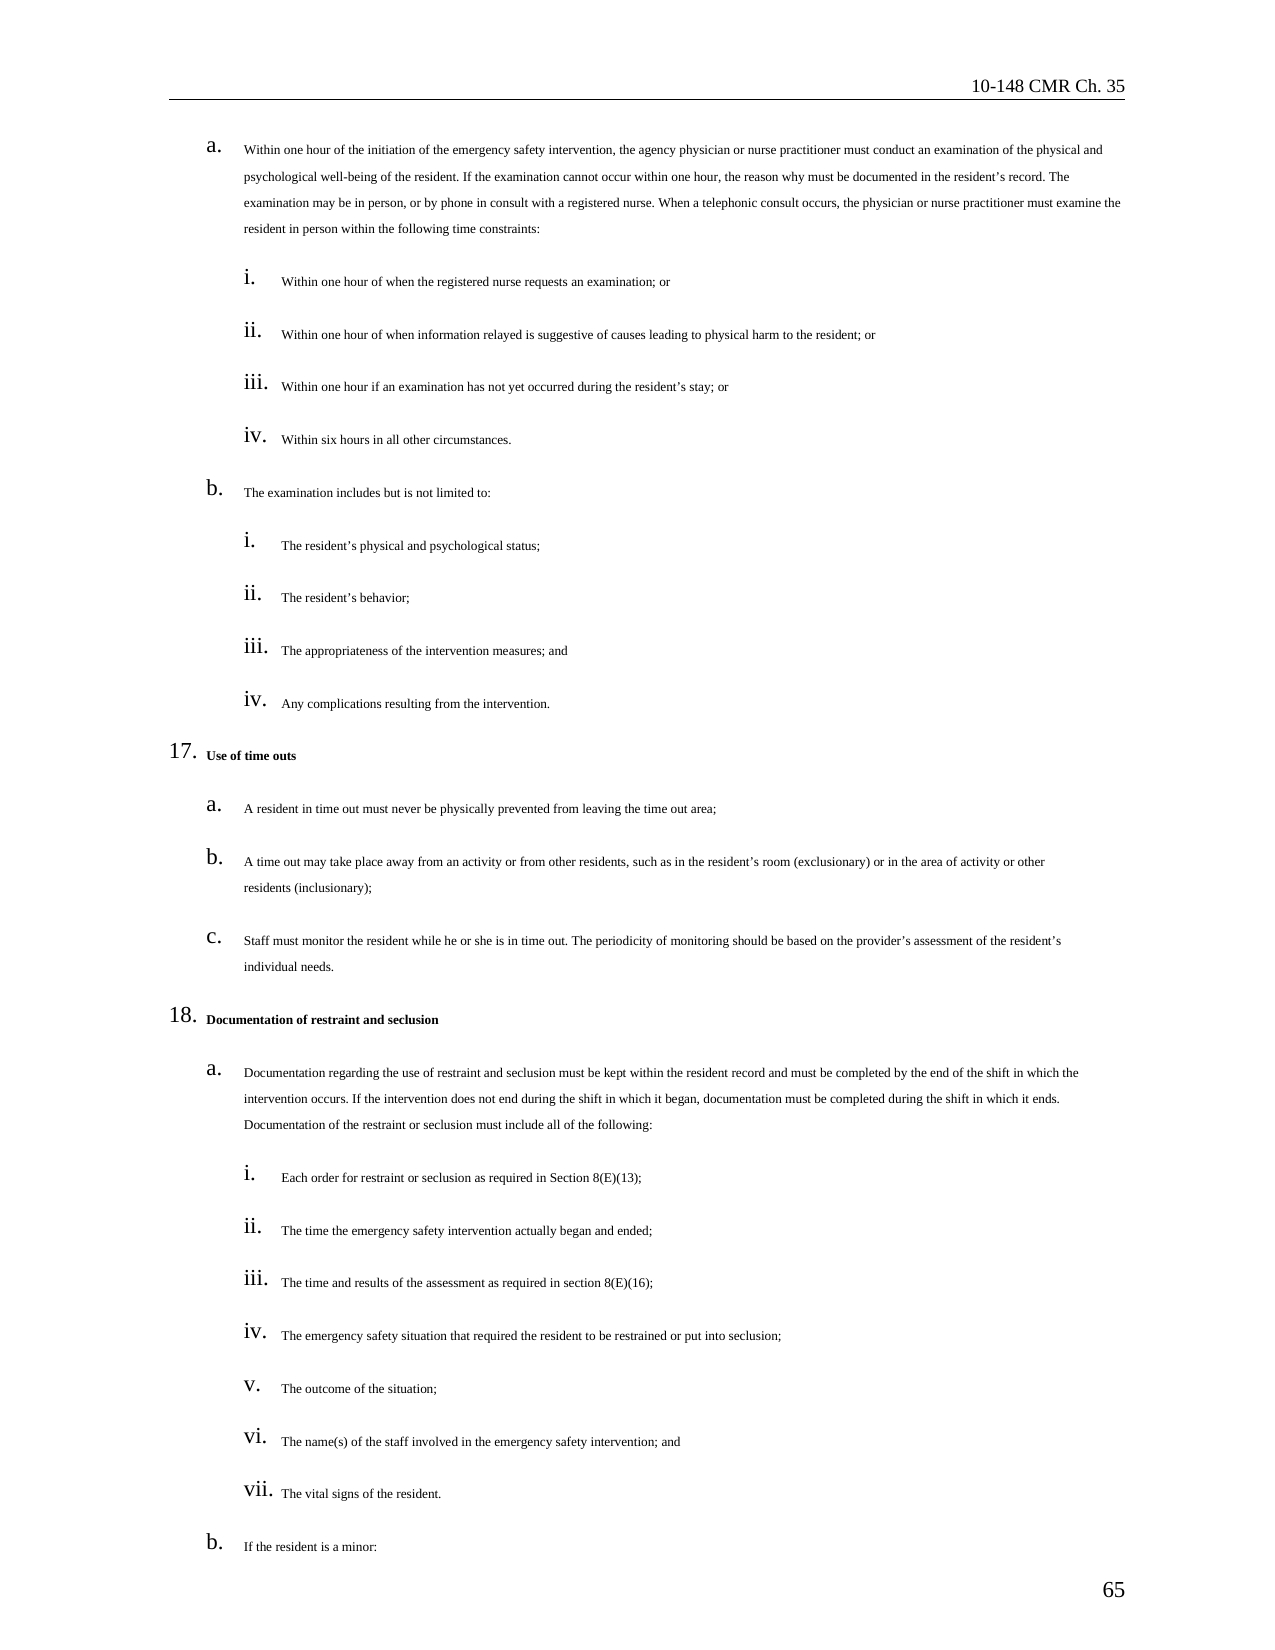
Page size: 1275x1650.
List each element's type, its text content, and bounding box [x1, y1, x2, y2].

list Each order for restraint or seclusion as required in Section 8(E)(13); [244, 1159, 1083, 1185]
list The appropriateness of the intervention measures; and [244, 632, 1084, 658]
list The time the emergency safety intervention actually began and ended; [244, 1212, 1083, 1238]
list Within one hour of when information relayed is suggestive of causes leading to physical harm to the resident; or [244, 316, 1084, 342]
list The emergency safety situation that required the resident to be restrained or put into seclusion; [244, 1317, 1083, 1343]
list The time and results of the assessment as required in section 8(E)(16); [244, 1264, 1083, 1291]
list The name(s) of the staff involved in the emergency safety intervention; and [244, 1423, 1084, 1449]
list Documentation of restraint and seclusion [169, 1001, 1125, 1027]
list The examination includes but is not limited to: [206, 474, 1125, 500]
list The resident’s physical and psychological status; [244, 527, 1084, 553]
list The resident’s behavior; [244, 579, 1084, 606]
list If the resident is a minor: [206, 1528, 1125, 1554]
list The outcome of the situation; [244, 1370, 1083, 1396]
list Documentation regarding the use of restraint and seclusion must be kept within the resident record and must be completed by the end of the shift in which the intervention occurs. If the intervention does not end during the shift in which it began, documentation must be completed during the shift in which it ends. Documentation of the restraint or seclusion must include all of the following: [206, 1054, 1125, 1133]
list Staff must monitor the resident while he or she is in time out. The periodicity of monitoring should be based on the provider’s assessment of the resident’s individual needs. [206, 922, 1097, 974]
list Within one hour of when the registered nurse requests an examination; or [244, 263, 1084, 289]
list Within one hour if an examination has not yet occurred during the resident’s stay; or [244, 368, 1084, 395]
list Within six hours in all other circumstances. [244, 421, 1084, 447]
list Use of time outs [169, 737, 1125, 764]
list A time out may take place away from an activity or from other residents, such as in the resident’s room (exclusionary) or in the area of activity or other residents (inclusionary); [206, 843, 1087, 896]
list A resident in time out must never be physically prevented from leaving the time out area; [206, 790, 1078, 816]
list The vital signs of the resident. [244, 1475, 1084, 1502]
list Any complications resulting from the intervention. [244, 685, 1084, 711]
list Within one hour of the initiation of the emergency safety intervention, the agency physician or nurse practitioner must conduct an examination of the physical and psychological well-being of the resident. If the examination cannot occur within one hour, the reason why must be documented in the resident’s record. The examination may be in person, or by phone in consult with a registered nurse. When a telephonic consult occurs, the physician or nurse practitioner must examine the resident in person within the following time constraints: [206, 131, 1125, 237]
